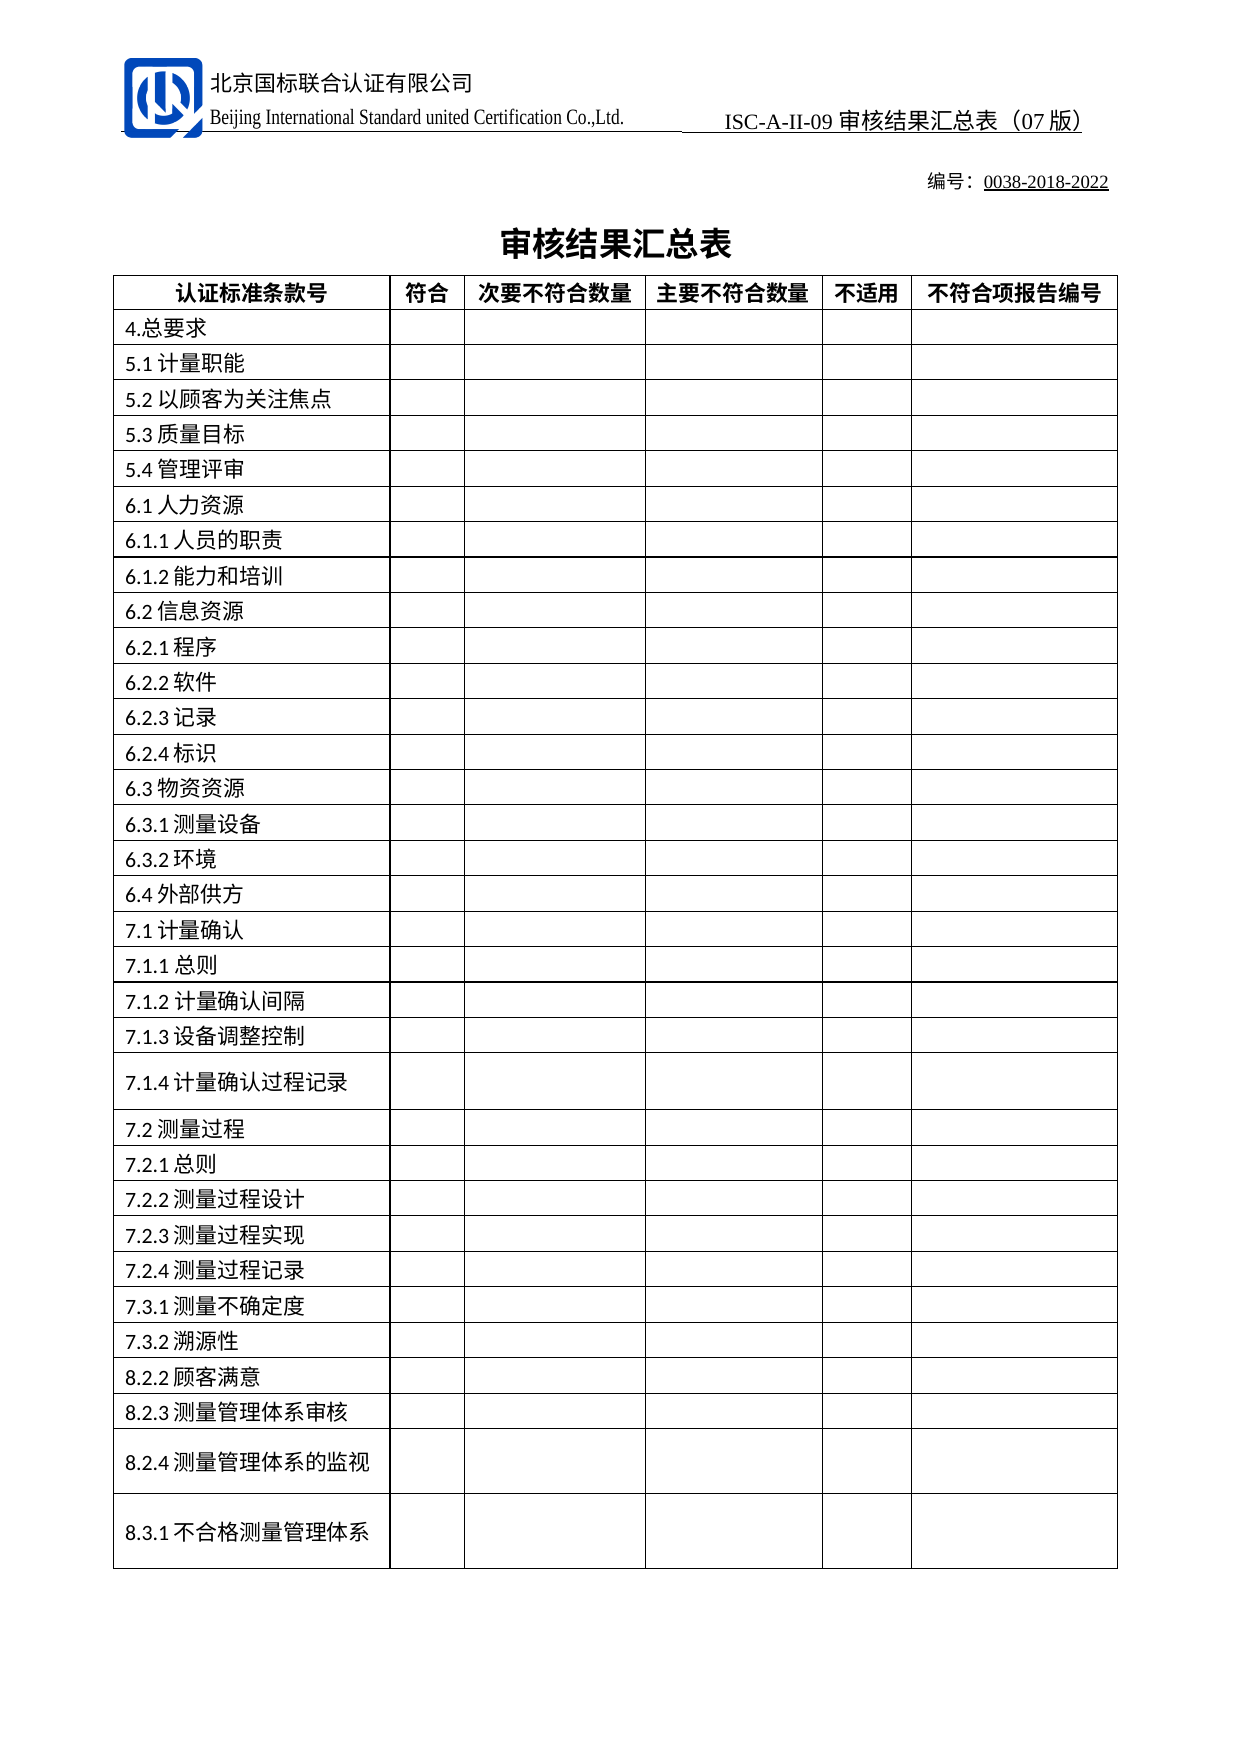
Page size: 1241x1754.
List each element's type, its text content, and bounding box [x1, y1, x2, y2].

table_cell [823, 451, 911, 486]
table_cell [465, 947, 645, 981]
table_cell [646, 1216, 822, 1251]
table_cell [465, 699, 645, 733]
table_cell 6.3 物资资源 [114, 770, 389, 804]
table_cell 8.2.2顾客满意 [114, 1358, 389, 1392]
table_cell [823, 416, 911, 450]
table_cell 6.1.1人员的职责 [114, 522, 389, 556]
table_cell [465, 841, 645, 875]
table_cell [823, 1394, 911, 1428]
table_cell [465, 416, 645, 450]
table_cell [912, 1394, 1117, 1428]
table_cell [391, 912, 464, 946]
table_cell [391, 664, 464, 698]
table_cell [465, 345, 645, 379]
table_cell [912, 841, 1117, 875]
table_cell 8.3.1不合格测量管理体系 [114, 1494, 389, 1567]
table_cell [646, 380, 822, 415]
table_cell [646, 1053, 822, 1109]
table_cell [646, 841, 822, 875]
table_cell 6.2信息资源 [114, 593, 389, 627]
table_cell [391, 558, 464, 592]
table_cell [391, 1216, 464, 1251]
table_cell [465, 912, 645, 946]
table_cell [823, 628, 911, 663]
table_cell [912, 558, 1117, 592]
table_cell [823, 805, 911, 840]
table_cell 4.总要求 [114, 310, 389, 344]
table_cell [391, 1358, 464, 1392]
table_cell [391, 947, 464, 981]
table_header 不符合项报告编号 [912, 276, 1117, 308]
table_cell [465, 1053, 645, 1109]
table_cell [646, 1494, 822, 1567]
table_cell [646, 1018, 822, 1052]
table_cell [646, 522, 822, 556]
table_cell [823, 345, 911, 379]
table_cell [823, 770, 911, 804]
table_cell [391, 770, 464, 804]
table_cell [465, 593, 645, 627]
table_cell [465, 558, 645, 592]
table_cell [465, 1181, 645, 1215]
table_cell [912, 416, 1117, 450]
table_cell [465, 1429, 645, 1493]
table_cell [391, 983, 464, 1017]
table_cell [465, 487, 645, 521]
table_cell 7.1.2 计量确认间隔 [114, 983, 389, 1017]
table_cell [823, 522, 911, 556]
table_cell [823, 735, 911, 769]
table_cell [646, 947, 822, 981]
table_cell [912, 699, 1117, 733]
table_cell [823, 1287, 911, 1322]
table_cell 6.3.2环境 [114, 841, 389, 875]
table_cell [465, 983, 645, 1017]
table_cell 7.1.4计量确认过程记录 [114, 1053, 389, 1109]
table_cell 6.3.1测量设备 [114, 805, 389, 840]
table_cell [823, 1216, 911, 1251]
table_cell 7.2.4测量过程记录 [114, 1252, 389, 1286]
table_cell [823, 841, 911, 875]
table_cell 7.1计量确认 [114, 912, 389, 946]
table_cell [465, 522, 645, 556]
table_cell [912, 345, 1117, 379]
table_cell [391, 1252, 464, 1286]
table_cell [465, 310, 645, 344]
table_cell [465, 805, 645, 840]
table_cell [465, 451, 645, 486]
table_cell [912, 522, 1117, 556]
table_cell [823, 1146, 911, 1180]
table_cell [912, 805, 1117, 840]
table_cell [912, 770, 1117, 804]
table_cell [912, 310, 1117, 344]
table_cell [823, 558, 911, 592]
table_cell 6.1.2能力和培训 [114, 558, 389, 592]
table_cell [646, 1146, 822, 1180]
table_cell [646, 593, 822, 627]
table_header 符合 [391, 276, 464, 308]
table_cell [391, 1323, 464, 1357]
table_cell [391, 1110, 464, 1144]
table_cell [465, 1358, 645, 1392]
table_cell [465, 1287, 645, 1322]
table_cell [912, 912, 1117, 946]
table_header 主要不符合数量 [646, 276, 822, 308]
table_cell [823, 487, 911, 521]
table_cell [823, 310, 911, 344]
table_cell [391, 876, 464, 911]
table_cell [912, 1358, 1117, 1392]
table_cell [646, 805, 822, 840]
table_cell [646, 558, 822, 592]
table_cell [912, 628, 1117, 663]
table_cell [912, 487, 1117, 521]
table_cell [912, 451, 1117, 486]
table_cell [912, 947, 1117, 981]
table_cell 7.3.2溯源性 [114, 1323, 389, 1357]
table_cell [391, 1494, 464, 1567]
table_cell [391, 1146, 464, 1180]
table_cell [912, 1429, 1117, 1493]
table_cell [465, 770, 645, 804]
table_cell [646, 1394, 822, 1428]
table_cell [465, 1394, 645, 1428]
table_cell [646, 310, 822, 344]
table_cell [391, 699, 464, 733]
table_cell [391, 380, 464, 415]
table_cell 6.2.2软件 [114, 664, 389, 698]
table_cell [391, 416, 464, 450]
table_cell [912, 876, 1117, 911]
table_cell [823, 1252, 911, 1286]
table_cell 7.1.3设备调整控制 [114, 1018, 389, 1052]
table_cell 7.2.2测量过程设计 [114, 1181, 389, 1215]
table_cell [912, 1323, 1117, 1357]
table_cell [646, 1358, 822, 1392]
table_cell [391, 345, 464, 379]
table_cell [912, 735, 1117, 769]
table_cell [646, 770, 822, 804]
table_cell [465, 664, 645, 698]
table_cell [465, 1252, 645, 1286]
table_cell [646, 876, 822, 911]
table_cell [646, 628, 822, 663]
table_cell [823, 876, 911, 911]
table_cell 6.2.3记录 [114, 699, 389, 733]
table_cell [823, 380, 911, 415]
table_cell [391, 805, 464, 840]
table_cell [823, 593, 911, 627]
table_cell [912, 1110, 1117, 1144]
table_cell [646, 451, 822, 486]
table_header 不适用 [823, 276, 911, 308]
table_cell [646, 1323, 822, 1357]
table_cell [823, 1323, 911, 1357]
table_cell [465, 1110, 645, 1144]
table_cell [912, 1146, 1117, 1180]
table_cell [646, 1181, 822, 1215]
table_cell 8.2.4测量管理体系的监视 [114, 1429, 389, 1493]
table_cell 6.2.1程序 [114, 628, 389, 663]
table_cell [391, 1429, 464, 1493]
table_cell [646, 735, 822, 769]
table_cell [391, 310, 464, 344]
table_cell [912, 1216, 1117, 1251]
table_cell [646, 487, 822, 521]
table_cell 7.2.1总则 [114, 1146, 389, 1180]
table_cell [391, 1287, 464, 1322]
table_cell [823, 1494, 911, 1567]
table_cell 5.4 管理评审 [114, 451, 389, 486]
table_cell 7.2.3测量过程实现 [114, 1216, 389, 1251]
table_cell [391, 1181, 464, 1215]
table_cell [391, 841, 464, 875]
table_cell [391, 735, 464, 769]
table_header 次要不符合数量 [465, 276, 645, 308]
table_cell [465, 1323, 645, 1357]
table_cell 7.1.1 总则 [114, 947, 389, 981]
table_cell 7.2 测量过程 [114, 1110, 389, 1144]
table_cell [912, 593, 1117, 627]
table_cell [391, 451, 464, 486]
table_cell [391, 1018, 464, 1052]
text 编号：0038-2018-2022 [123, 164, 1108, 196]
table_cell 5.2 以顾客为关注焦点 [114, 380, 389, 415]
table_cell [912, 1494, 1117, 1567]
table_cell [391, 628, 464, 663]
table_cell [646, 1110, 822, 1144]
table_cell [465, 1494, 645, 1567]
table_cell [912, 983, 1117, 1017]
table_cell [646, 1287, 822, 1322]
table_cell 6.4外部供方 [114, 876, 389, 911]
table_cell 6.1人力资源 [114, 487, 389, 521]
table_cell [823, 983, 911, 1017]
table_cell [646, 1252, 822, 1286]
table_cell [646, 699, 822, 733]
table_cell [823, 1181, 911, 1215]
table_cell [646, 416, 822, 450]
table_cell [391, 487, 464, 521]
picture [124, 58, 203, 138]
table_cell [646, 912, 822, 946]
table_cell [465, 380, 645, 415]
table_cell [823, 1429, 911, 1493]
table_cell [391, 1053, 464, 1109]
table_cell [465, 876, 645, 911]
table_cell [391, 522, 464, 556]
table_cell [465, 1146, 645, 1180]
table_cell [823, 947, 911, 981]
table_cell 5.3 质量目标 [114, 416, 389, 450]
table_cell [823, 699, 911, 733]
table_cell [823, 1018, 911, 1052]
table_cell [912, 664, 1117, 698]
table_cell [912, 1181, 1117, 1215]
table_cell [391, 1394, 464, 1428]
text 审核结果汇总表 [123, 210, 1108, 275]
table_cell [465, 628, 645, 663]
table_cell [646, 983, 822, 1017]
table_cell [823, 1110, 911, 1144]
table_cell [912, 1053, 1117, 1109]
table_cell [912, 1252, 1117, 1286]
table_cell [646, 345, 822, 379]
table_cell 6.2.4标识 [114, 735, 389, 769]
table_cell [646, 1429, 822, 1493]
table_cell [646, 664, 822, 698]
table_cell 5.1 计量职能 [114, 345, 389, 379]
table_cell [465, 1216, 645, 1251]
table_cell [465, 1018, 645, 1052]
table_cell [912, 1018, 1117, 1052]
table_cell [465, 735, 645, 769]
table_header 认证标准条款号 [114, 276, 389, 308]
table_cell [391, 593, 464, 627]
table_cell [912, 1287, 1117, 1322]
table_cell [912, 380, 1117, 415]
table_cell 7.3.1测量不确定度 [114, 1287, 389, 1322]
table_cell [823, 1358, 911, 1392]
table_cell [823, 912, 911, 946]
table_cell 8.2.3测量管理体系审核 [114, 1394, 389, 1428]
table_cell [823, 1053, 911, 1109]
table_cell [823, 664, 911, 698]
